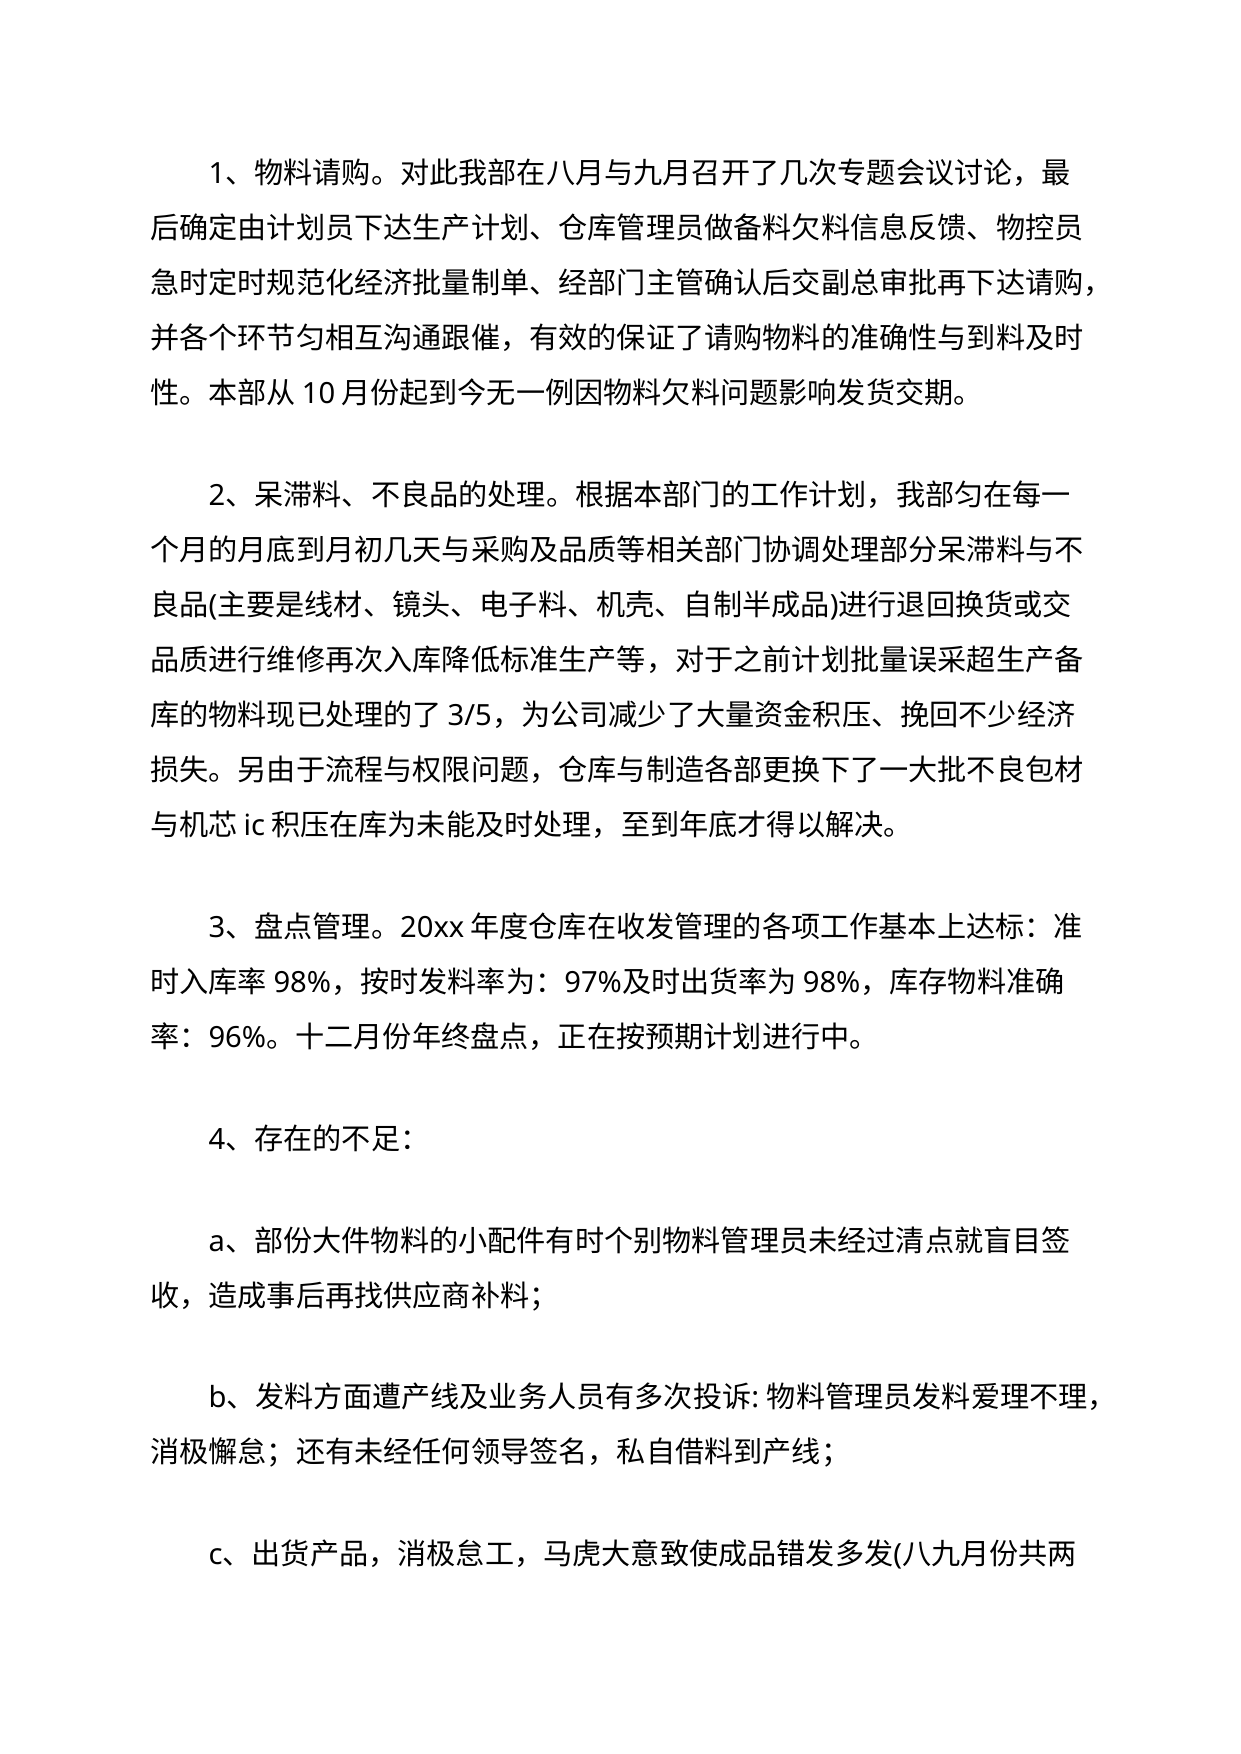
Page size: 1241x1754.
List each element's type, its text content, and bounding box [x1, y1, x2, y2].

text 3、盘点管理。20xx年度仓库在收发管理的各项工作基本上达标：准时入库率 98%，按时发料率为：97%及时出货率为98%，库存物料准确率：96%。十二月份年终盘点，正在按预期计划进行中。 [150, 903, 1090, 1056]
text 1、物料请购。对此我部在八月与九月召开了几次专题会议讨论，最后确定由计划员下达生产计划、仓库管理员做备料欠料信息反馈、物控员急时定时规范化经济批量制单、经部门主管确认后交副总审批再下达请购，并各个环节匀相互沟通跟催，有效的保证了请购物料的准确性与到料及时性。本部从10月份起到今无一例因物料欠料问题影响发货交期。 [150, 150, 1090, 412]
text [150, 1531, 1090, 1573]
text b、发料方面遭产线及业务人员有多次投诉: 物料管理员发料爱理不理，消极懈怠；还有未经任何领导签名，私自借料到产线； [150, 1374, 1090, 1471]
text 2、呆滞料、不良品的处理。根据本部门的工作计划，我部匀在每一个月的月底到月初几天与采购及品质等相关部门协调处理部分呆滞料与不良品(主要是线材、镜头、电子料、机壳、自制半成品)进行退回换货或交品质进行维修再次入库降低标准生产等，对于之前计划批量误采超生产备库的物料现已处理的了3/5，为公司减少了大量资金积压、挽回不少经济损失。另由于流程与权限问题，仓库与制造各部更换下了一大批不良包材与机芯ic积压在库为未能及时处理，至到年底才得以解决。 [150, 472, 1090, 844]
text 4、存在的不足： [150, 1115, 1090, 1158]
text a、部份大件物料的小配件有时个别物料管理员未经过清点就盲目签收，造成事后再找供应商补料； [150, 1217, 1090, 1314]
